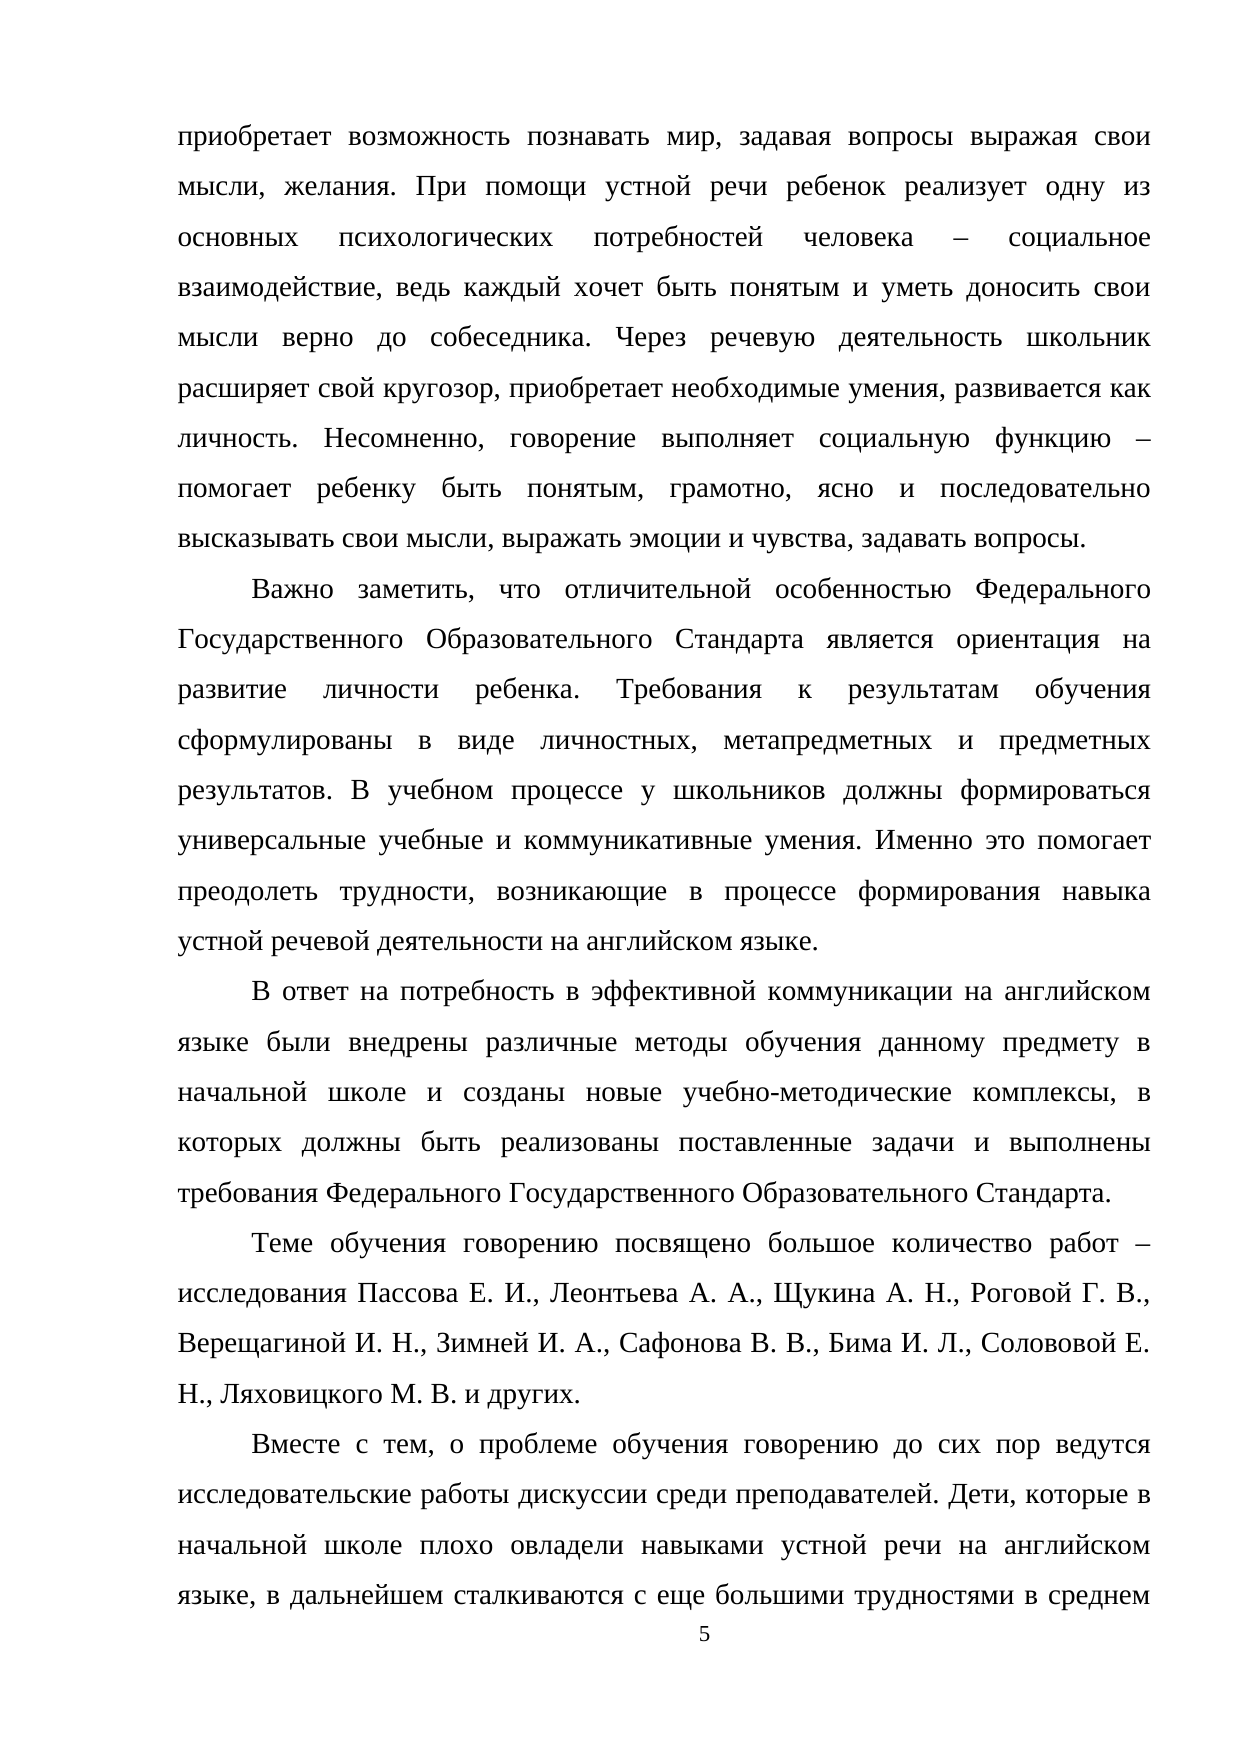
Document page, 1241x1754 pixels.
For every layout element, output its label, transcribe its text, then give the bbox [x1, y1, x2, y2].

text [177, 1426, 1152, 1611]
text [177, 118, 1152, 554]
text В ответ на потребность в эффективной коммуникации на английском языке были внедрены различные методы обучения данному предмету в начальной школе и созданы новые учебно-методические комплексы, в которых должны быть реализованы поставленные задачи и выполнены требования Федерального Государственного Образовательного Стандарта. [177, 973, 1152, 1208]
text Теме обучения говорению посвящено большое количество работ – исследования Пассова Е. И., Леонтьева А. А., Щукина А. Н., Роговой Г. В., Верещагиной И. Н., Зимней И. А., Сафонова В. В., Бима И. Л., Солововой Е. Н., Ляховицкого М. В. и других. [177, 1225, 1152, 1409]
text Важно заметить, что отличительной особенностью Федерального Государственного Образовательного Стандарта является ориентация на развитие личности ребенка. Требования к результатам обучения сформулированы в виде личностных, метапредметных и предметных результатов. В учебном процессе у школьников должны формироваться универсальные учебные и коммуникативные умения. Именно это помогает преодолеть трудности, возникающие в процессе формирования навыка устной речевой деятельности на английском языке. [177, 571, 1152, 957]
